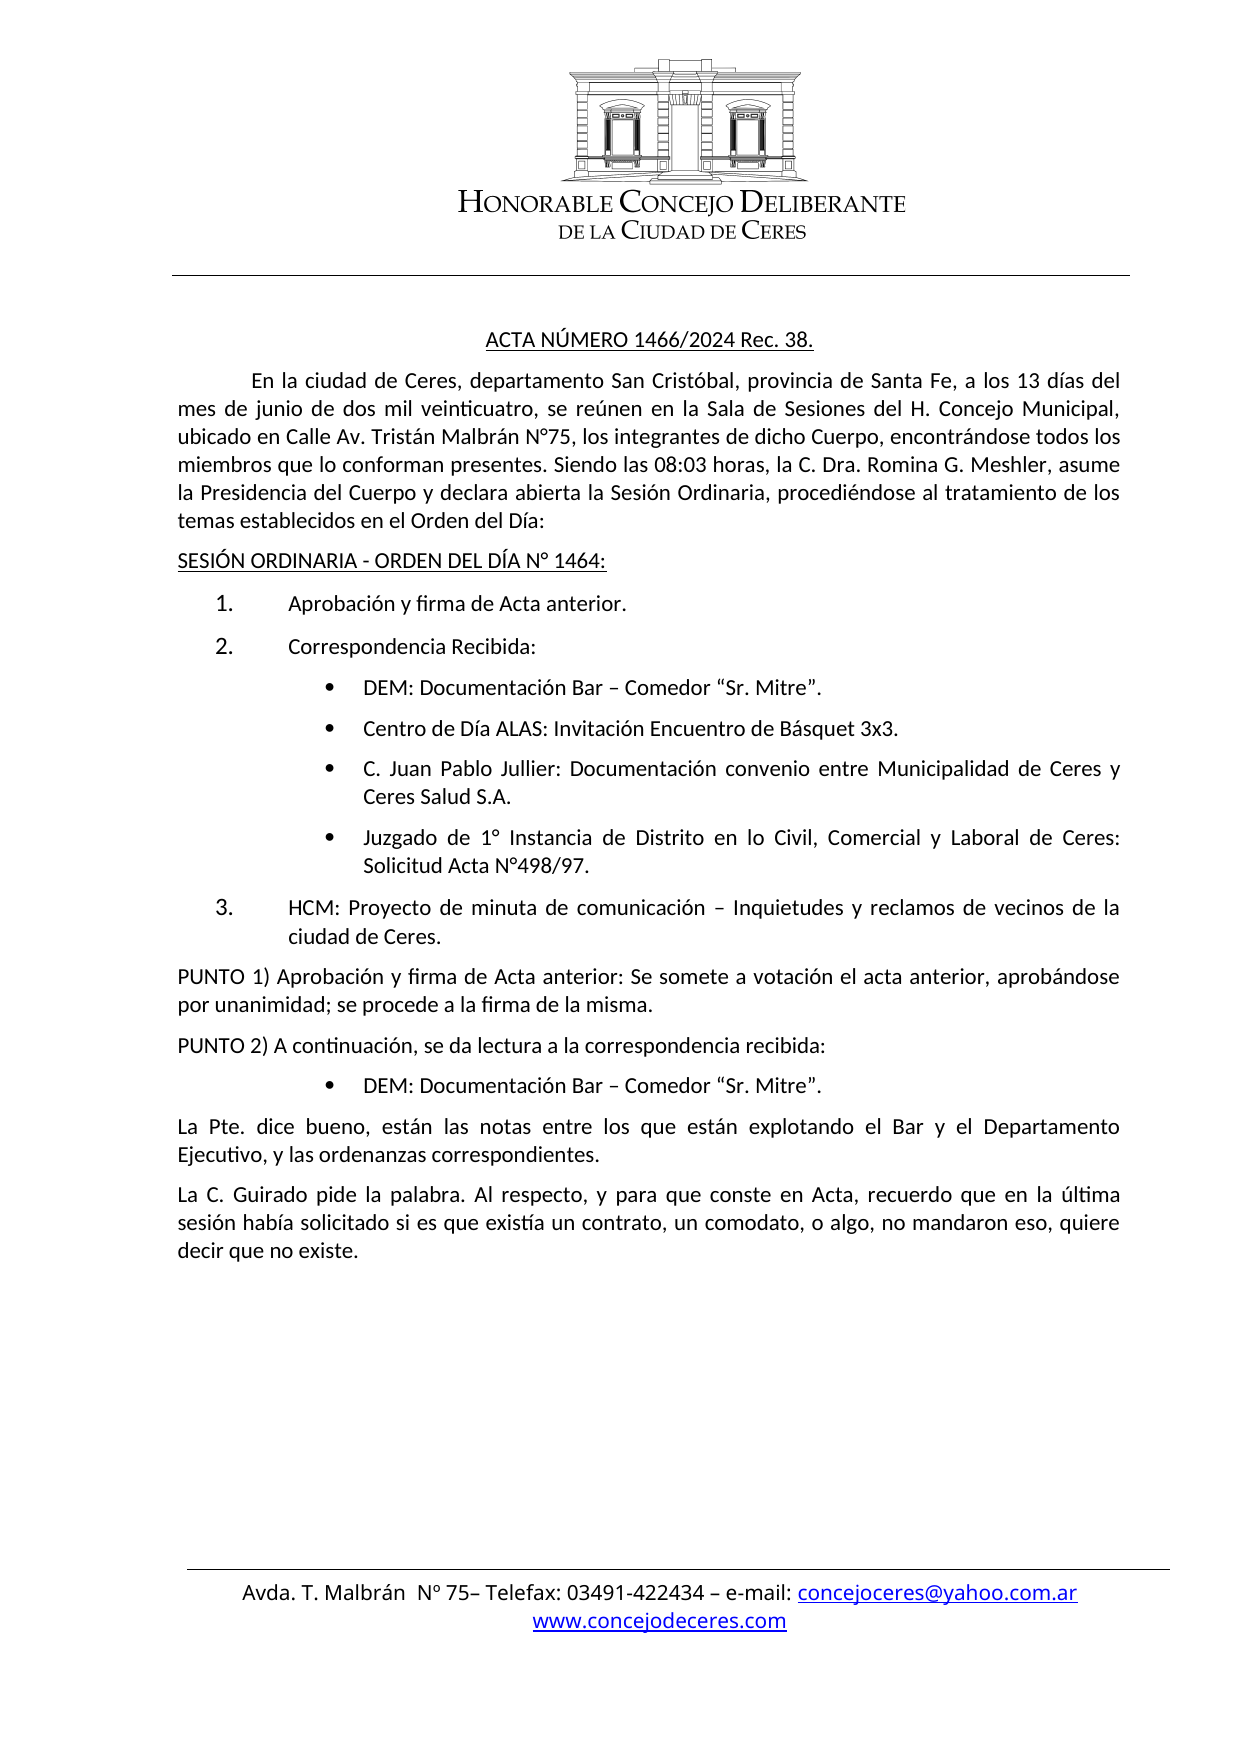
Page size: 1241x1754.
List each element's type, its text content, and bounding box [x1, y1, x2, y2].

list Correspondencia Recibida: [215, 630, 1122, 661]
text PUNTO 1) Aprobación y firma de Acta anterior: Se somete a votación el acta anterior, aprobándose por unanimidad; se procede a la firma de la misma. [177, 962, 1122, 1018]
list Aprobación y firma de Acta anterior. [215, 587, 1122, 618]
list DEM: Documentación Bar – Comedor “Sr. Mitre”. [326, 673, 1122, 701]
list Juzgado de 1° Instancia de Distrito en lo Civil, Comercial y Laboral de Ceres: Solicitud Acta N°498/97. [326, 823, 1122, 879]
list C. Juan Pablo Jullier: Documentación convenio entre Municipalidad de Ceres y Ceres Salud S.A. [326, 754, 1122, 810]
picture [458, 59, 906, 239]
text SESIÓN ORDINARIA - ORDEN DEL DÍA N° 1464: [177, 547, 1122, 575]
text ACTA NÚMERO 1466/2024 Rec. 38. [177, 326, 1122, 353]
list Centro de Día ALAS: Invitación Encuentro de Básquet 3x3. [326, 714, 1122, 742]
text La Pte. dice bueno, están las notas entre los que están explotando el Bar y el Departamento Ejecutivo, y las ordenanzas correspondientes. [177, 1112, 1122, 1168]
text En la ciudad de Ceres, departamento San Cristóbal, provincia de Santa Fe, a los 13 días del mes de junio de dos mil veinticuatro, se reúnen en la Sala de Sesiones del H. Concejo Municipal, ubicado en Calle Av. Tristán Malbrán N°75, los integrantes de dicho Cuerpo, encontrándose todos los miembros que lo conforman presentes. Siendo las 08:03 horas, la C. Dra. Romina G. Meshler, asume la Presidencia del Cuerpo y declara abierta la Sesión Ordinaria, procediéndose al tratamiento de los temas establecidos en el Orden del Día: [177, 366, 1122, 534]
list HCM: Proyecto de minuta de comunicación – Inquietudes y reclamos de vecinos de la ciudad de Ceres. [215, 891, 1122, 950]
text PUNTO 2) A continuación, se da lectura a la correspondencia recibida: [177, 1031, 1122, 1059]
text La C. Guirado pide la palabra. Al respecto, y para que conste en Acta, recuerdo que en la última sesión había solicitado si es que existía un contrato, un comodato, o algo, no mandaron eso, quiere decir que no existe. [177, 1181, 1122, 1264]
list DEM: Documentación Bar – Comedor “Sr. Mitre”. [326, 1071, 1122, 1099]
